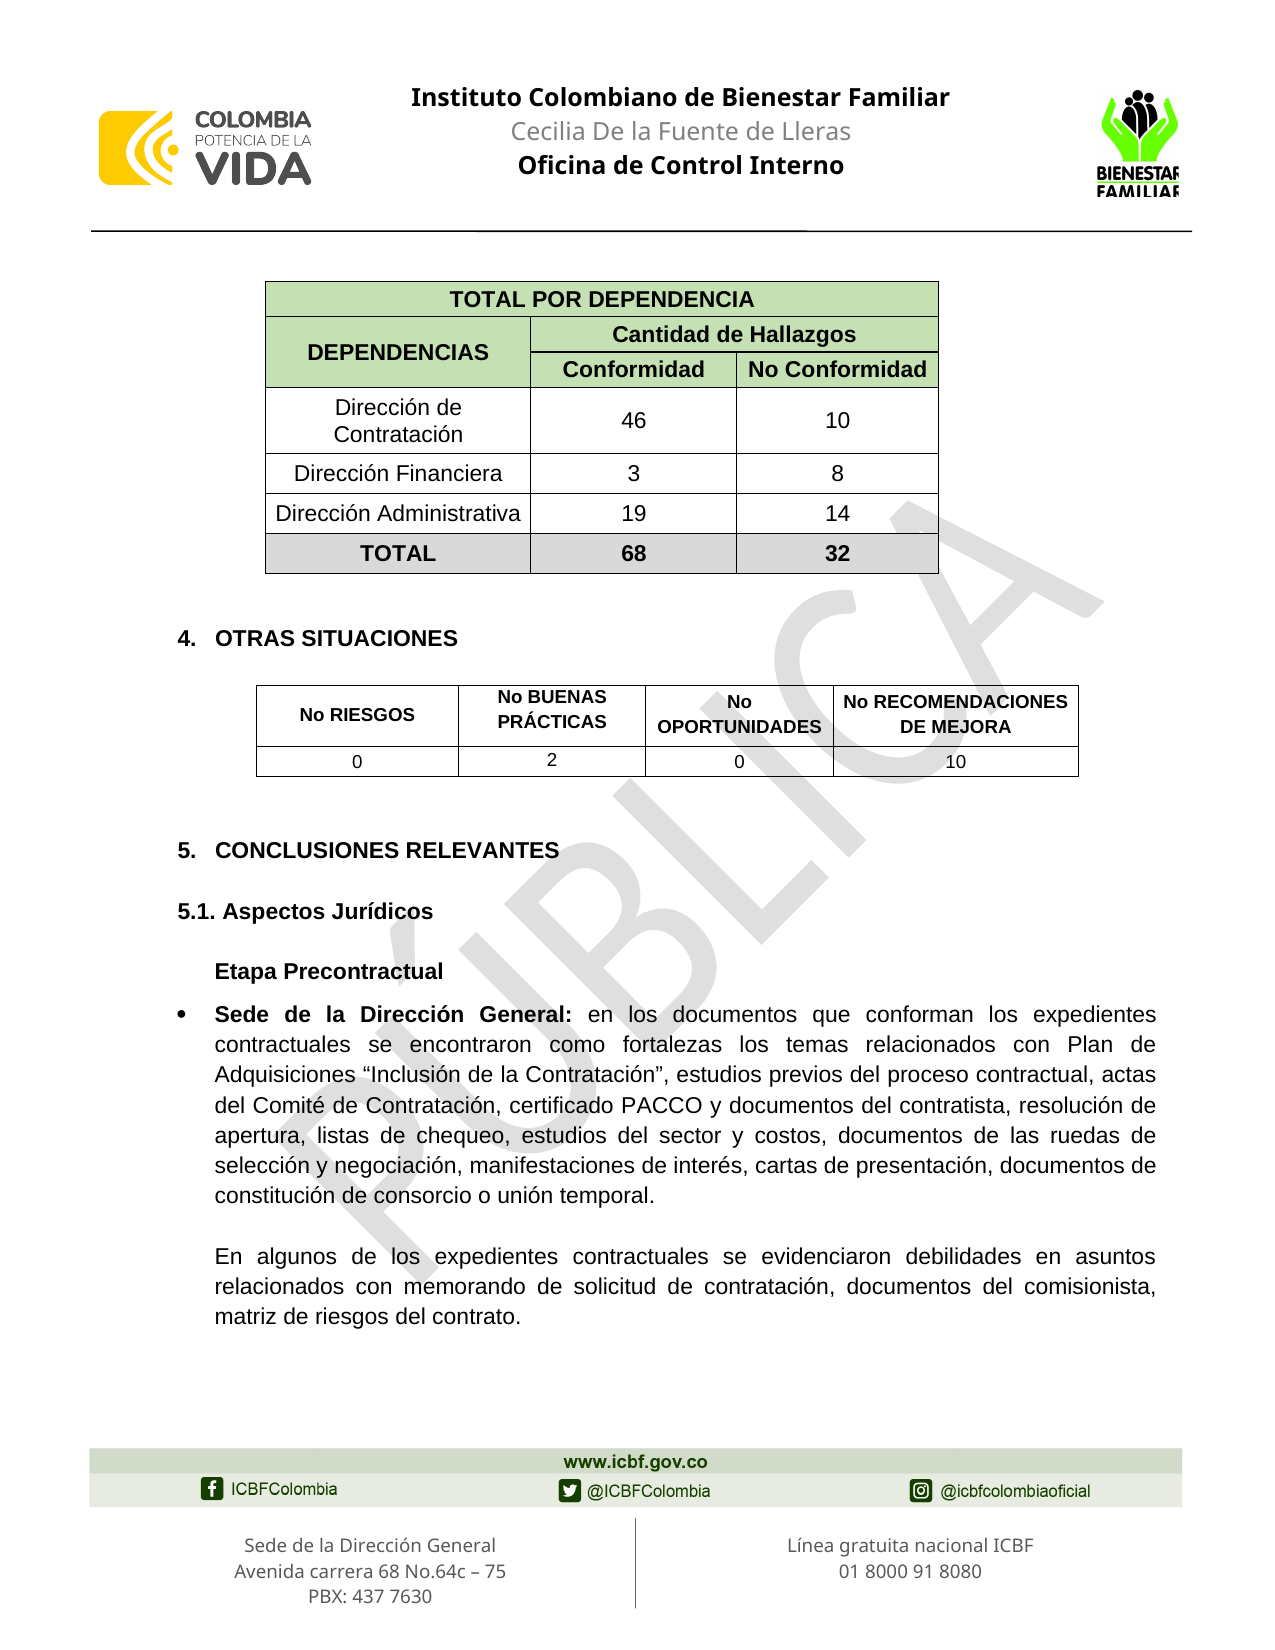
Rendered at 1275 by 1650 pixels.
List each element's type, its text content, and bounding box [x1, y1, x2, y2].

picture [0, 1423, 1272, 1633]
subtitle CONCLUSIONES RELEVANTES [177, 837, 1157, 864]
table_cell 14 [737, 494, 938, 533]
table_header No OPORTUNIDADES [646, 686, 833, 746]
table_cell Dirección Financiera [266, 454, 530, 493]
table_header No RECOMENDACIONES DE MEJORA [834, 686, 1078, 746]
table_cell Cantidad de Hallazgos [531, 317, 938, 351]
table_cell TOTAL POR DEPENDENCIA [266, 282, 938, 316]
table_cell DEPENDENCIAS [266, 317, 530, 387]
table_cell Conformidad [531, 353, 736, 387]
picture [77, 94, 333, 202]
table_cell 46 [531, 388, 736, 453]
table_cell No Conformidad [737, 353, 938, 387]
subtitle OTRAS SITUACIONES [177, 625, 1157, 651]
picture [1097, 90, 1179, 197]
table_header No RIESGOS [257, 686, 458, 746]
table_cell 10 [834, 747, 1078, 776]
table_cell 3 [531, 454, 736, 493]
subtitle Etapa Precontractual [214, 958, 1157, 984]
table_header No BUENAS PRÁCTICAS [459, 686, 645, 746]
table_cell 8 [737, 454, 938, 493]
table_cell Dirección de Contratación [266, 388, 530, 453]
table_cell Dirección Administrativa [266, 494, 530, 533]
subtitle Aspectos Jurídicos [177, 898, 1157, 924]
table_cell 10 [737, 388, 938, 453]
text En algunos de los expedientes contractuales se evidenciaron debilidades en asuntos relacionados con memorando de solicitud de contratación, documentos del comisionista, matriz de riesgos del contrato. [214, 1243, 1157, 1329]
table_cell 32 [737, 534, 938, 573]
table_cell 19 [531, 494, 736, 533]
table_cell 68 [531, 534, 736, 573]
table_cell 0 [257, 747, 458, 776]
list Sede de la Dirección General: en los documentos que conforman los expedientes contractuales se encontraron como fortalezas los temas relacionados con Plan de Adquisiciones “Inclusión de la Contratación”, estudios previos del proceso contractual, actas del Comité de Contratación, certificado PACCO y documentos del contratista, resolución de apertura, listas de chequeo, estudios del sector y costos, documentos de las ruedas de selección y negociación, manifestaciones de interés, cartas de presentación, documentos de constitución de consorcio o unión temporal. [177, 1001, 1157, 1208]
table_cell 0 [646, 747, 833, 776]
table_cell TOTAL [266, 534, 530, 573]
table_cell 2 [459, 747, 645, 776]
